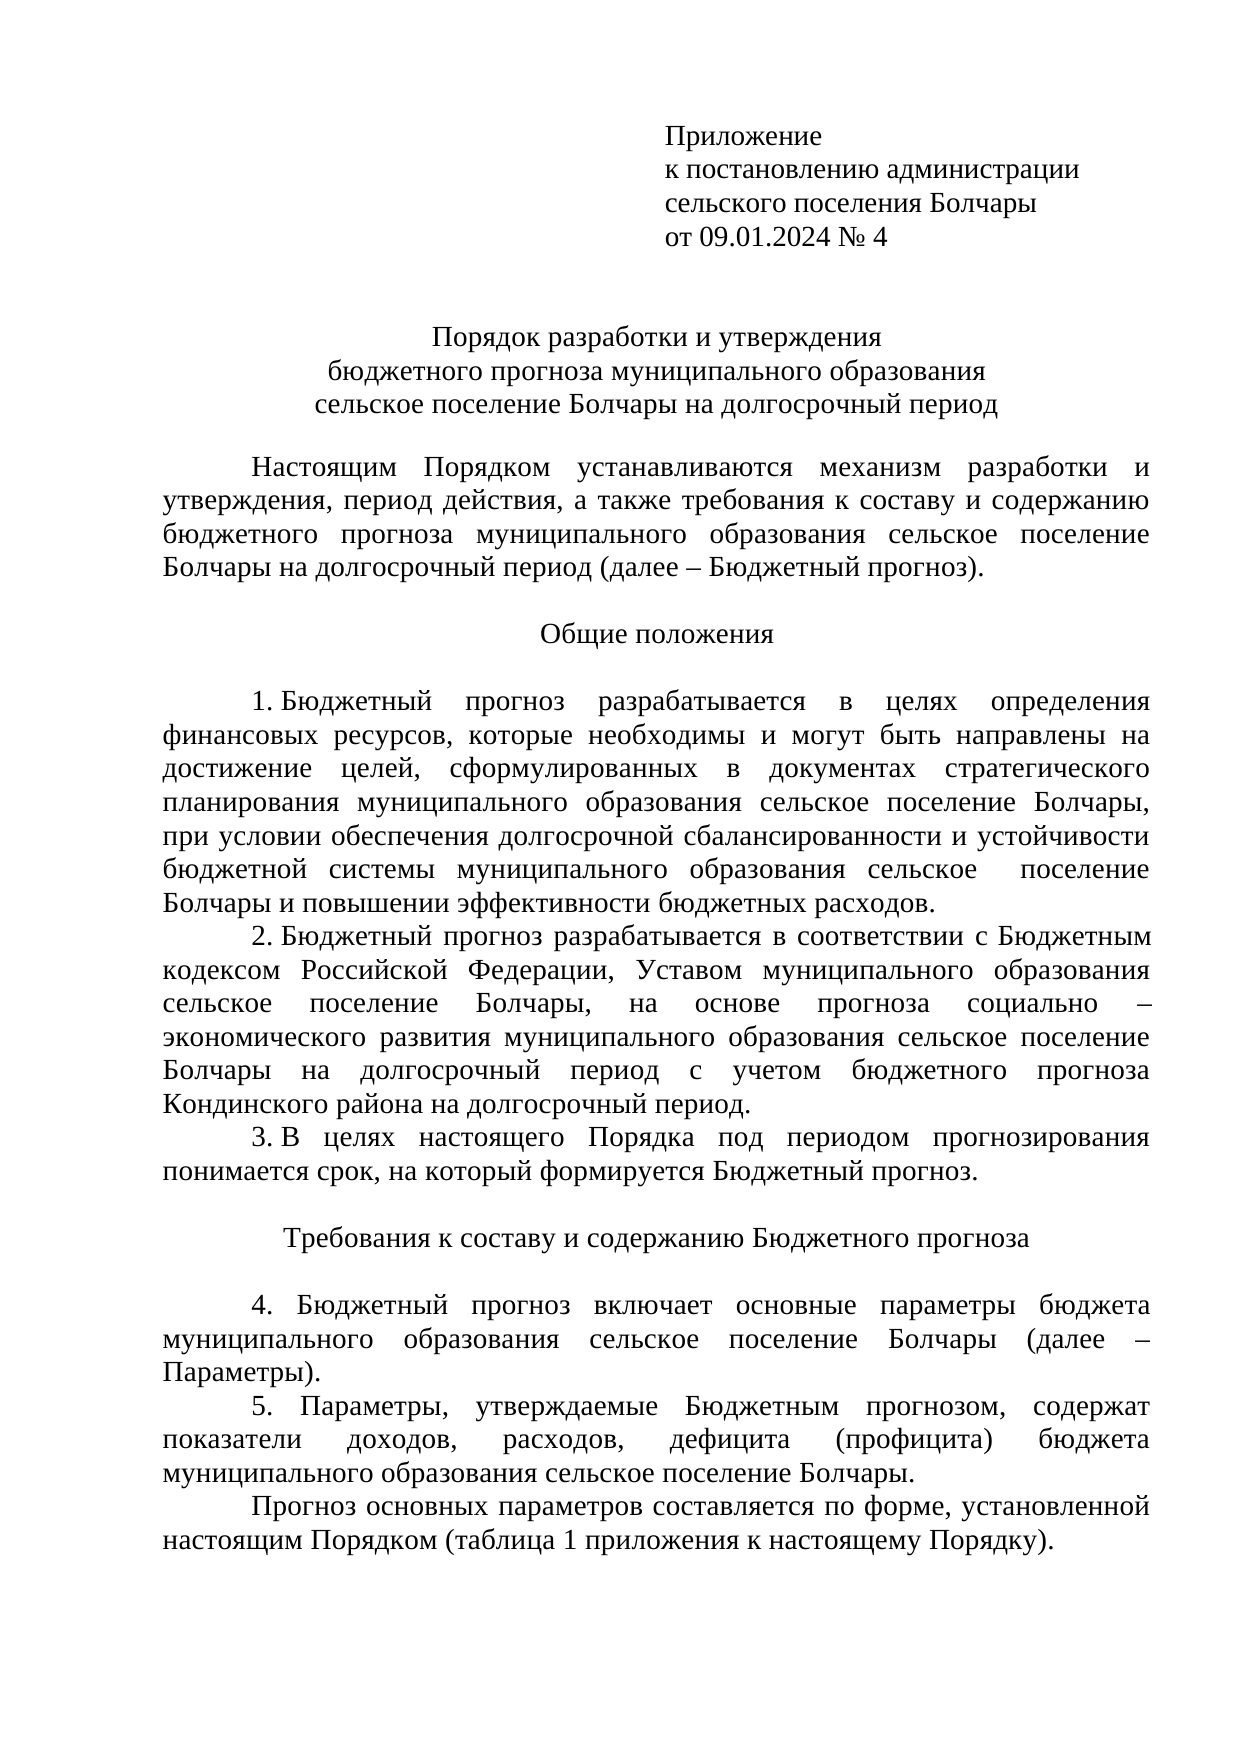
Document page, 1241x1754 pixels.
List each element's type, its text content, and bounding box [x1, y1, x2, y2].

text Общие положения [162, 616, 1152, 650]
text Требования к составу и содержанию Бюджетного прогноза [162, 1220, 1152, 1254]
list В целях настоящего Порядка под периодом прогнозирования понимается срок, на который формируется Бюджетный прогноз. [162, 1119, 1152, 1187]
text от 09.01.2024 № 4 [162, 219, 1152, 252]
list Бюджетный прогноз разрабатывается в целях определения финансовых ресурсов, которые необходимы и могут быть направлены на достижение целей, сформулированных в документах стратегического планирования муниципального образования сельское поселение Болчары, при условии обеспечения долгосрочной сбалансированности и устойчивости бюджетной системы муниципального образования сельское поселение Болчары и повышении эффективности бюджетных расходов. [162, 683, 1152, 918]
text 4. Бюджетный прогноз включает основные параметры бюджета муниципального образования сельское поселение Болчары (далее – Параметры). [162, 1287, 1152, 1388]
text бюджетного прогноза муниципального образования [162, 353, 1152, 386]
text 5. Параметры, утверждаемые Бюджетным прогнозом, содержат показатели доходов, расходов, дефицита (профицита) бюджета муниципального образования сельское поселение Болчары. [162, 1388, 1152, 1488]
text Порядок разработки и утверждения [162, 319, 1152, 353]
text Настоящим Порядком устанавливаются механизм разработки и утверждения, период действия, а также требования к составу и содержанию бюджетного прогноза муниципального образования сельское поселение Болчары на долгосрочный период (далее – Бюджетный прогноз). [162, 449, 1152, 583]
text к постановлению администрации [162, 152, 1152, 185]
text Прогноз основных параметров составляется по форме, установленной настоящим Порядком (таблица 1 приложения к настоящему Порядку). [162, 1488, 1152, 1556]
list Бюджетный прогноз разрабатывается в соответствии с Бюджетным кодексом Российской Федерации, Уставом муниципального образования сельское поселение Болчары, на основе прогноза социально – экономического развития муниципального образования сельское поселение Болчары на долгосрочный период с учетом бюджетного прогноза Кондинского района на долгосрочный период. [162, 918, 1152, 1119]
text Приложение [162, 118, 1152, 152]
text сельского поселения Болчары [162, 185, 1152, 219]
text сельское поселение Болчары на долгосрочный период [162, 386, 1152, 449]
